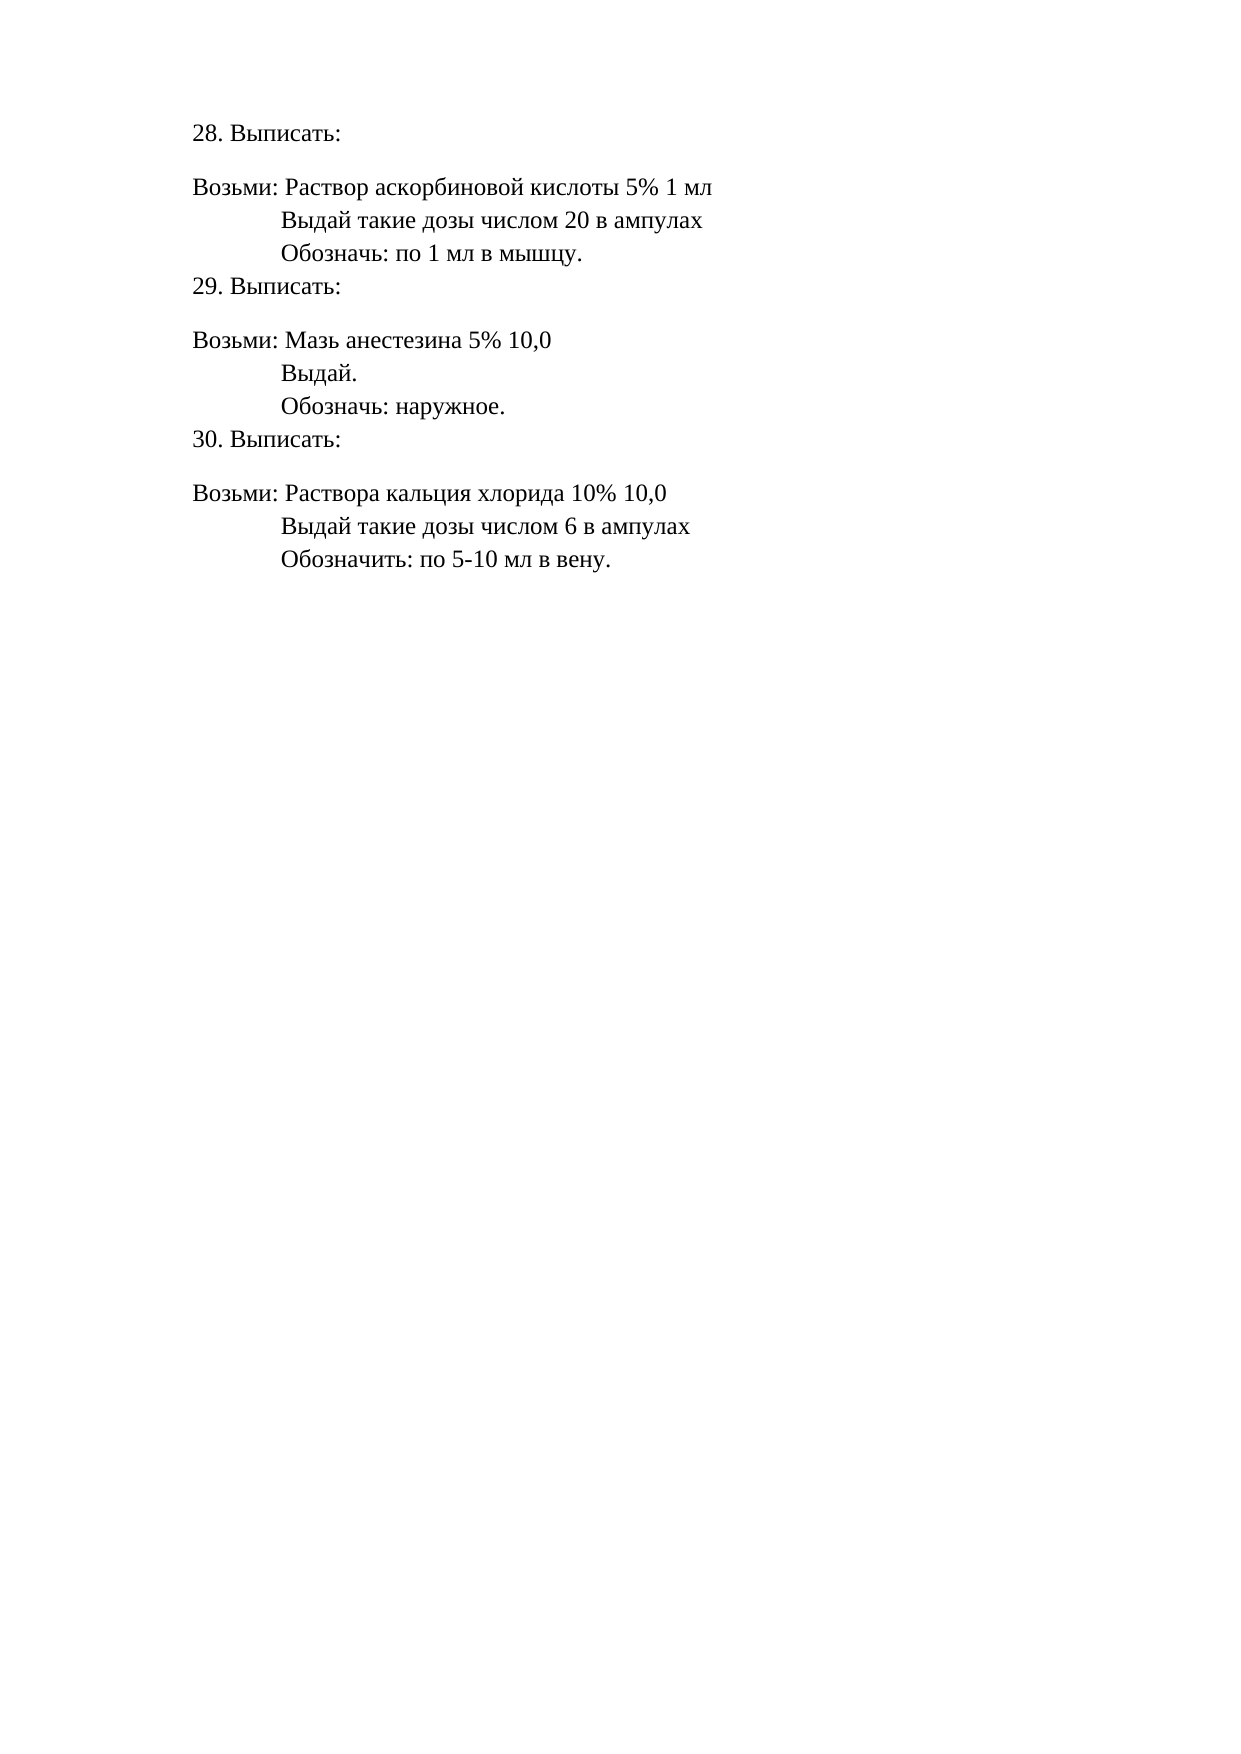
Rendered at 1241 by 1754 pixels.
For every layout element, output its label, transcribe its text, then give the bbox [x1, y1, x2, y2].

text Возьми: Раствор аскорбиновой кислоты 5% 1 мл [192, 172, 1152, 201]
text Выдай такие дозы числом 20 в ампулах [222, 205, 1152, 234]
text 30. Выписать: [192, 424, 1152, 453]
text 28. Выписать: [192, 118, 1152, 147]
text Возьми: Раствора кальция хлорида 10% 10,0 [192, 478, 1152, 507]
text Обозначь: наружное. [222, 391, 1152, 420]
text Выдай. [222, 358, 1152, 387]
text Возьми: Мазь анестезина 5% 10,0 [192, 325, 1152, 354]
text Обозначь: по 1 мл в мышцу. [222, 238, 1152, 267]
text Выдай такие дозы числом 6 в ампулах [222, 511, 1152, 539]
text 29. Выписать: [192, 271, 1152, 300]
text Обозначить: по 5-10 мл в вену. [222, 544, 1152, 573]
